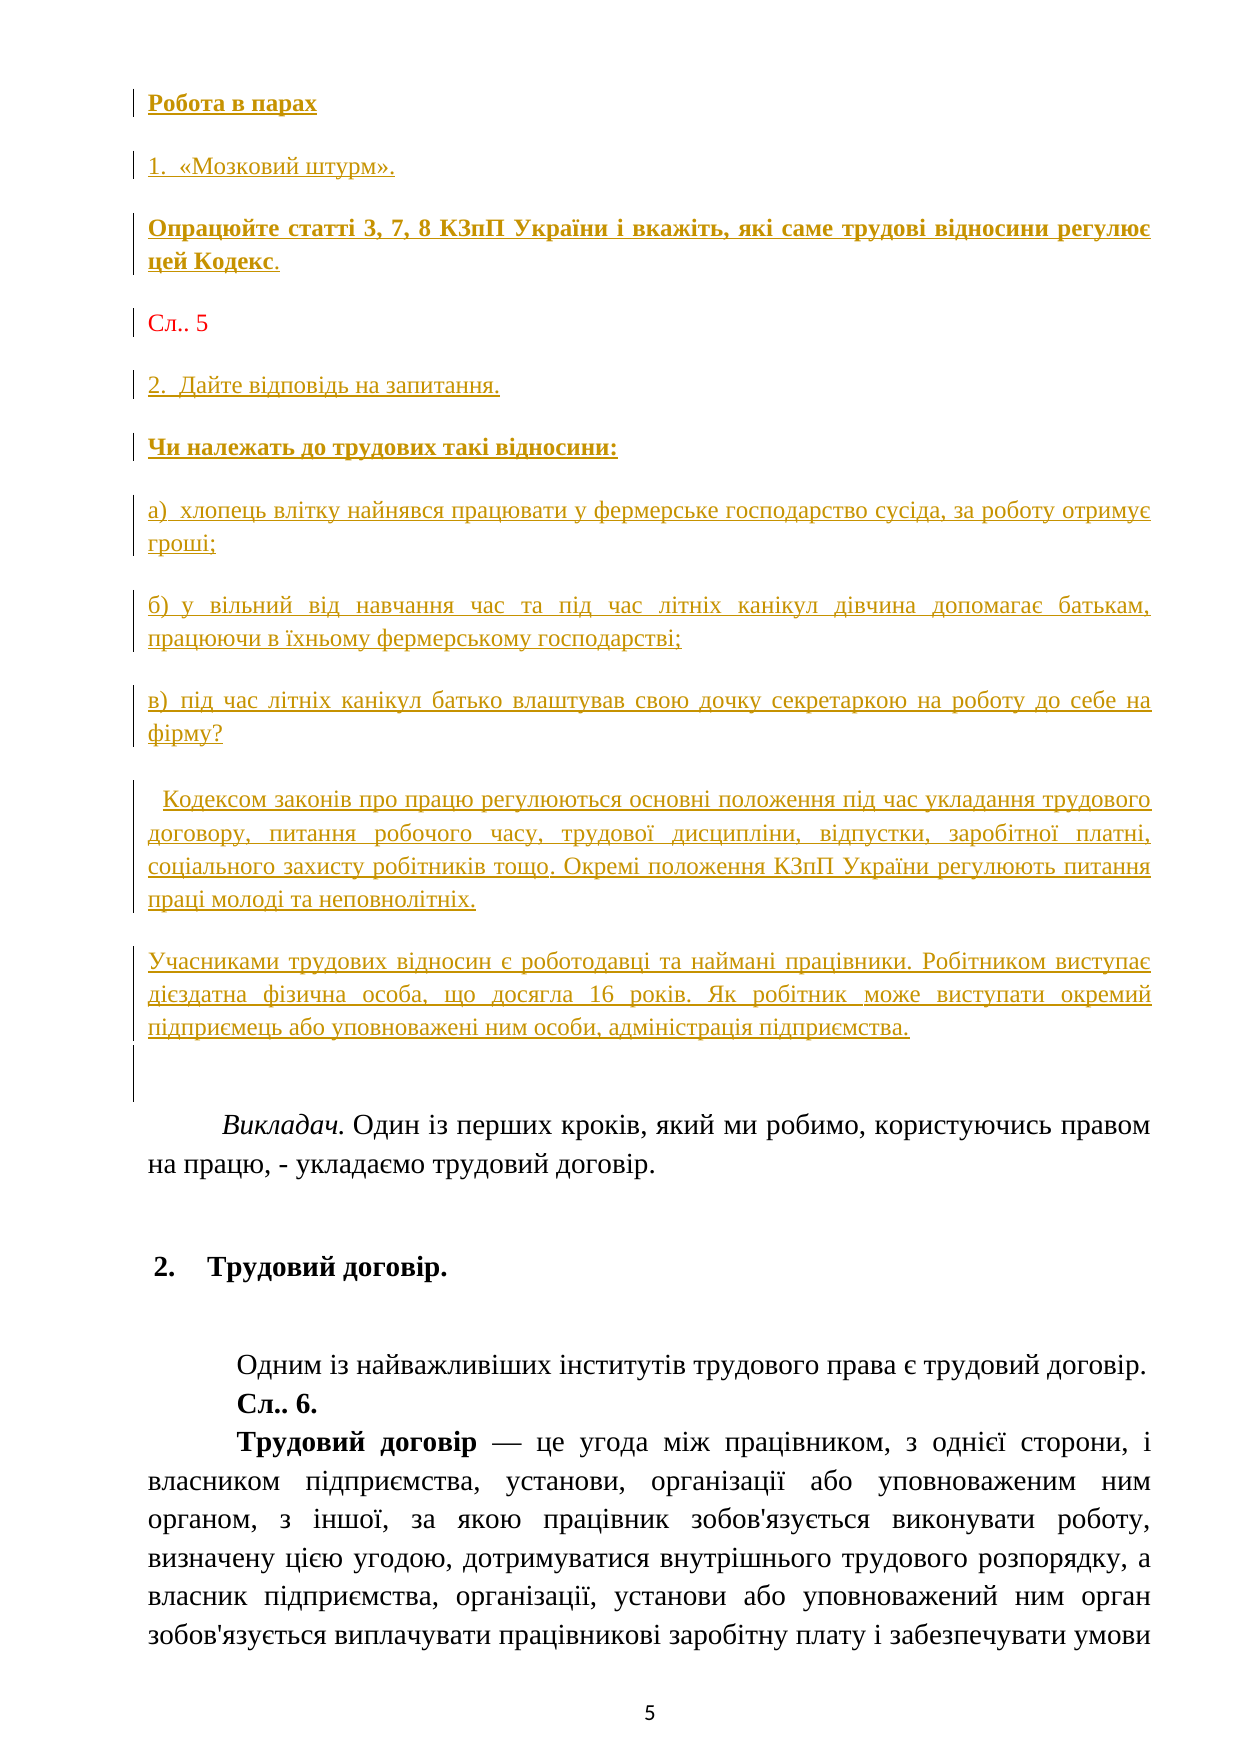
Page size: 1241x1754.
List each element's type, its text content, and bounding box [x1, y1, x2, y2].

text Викладач. Один із перших кроків, який ми робимо, користуючись правом на працю, - укладаємо трудовий договір. [148, 1107, 1152, 1179]
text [148, 1424, 1152, 1651]
text Сл.. 5 [148, 308, 1152, 337]
text Сл.. 6. [148, 1386, 1152, 1419]
text Одним із найважливіших інститутів трудового права є трудовий договір. [148, 1347, 1152, 1381]
list Трудовий договір. [153, 1249, 1152, 1283]
